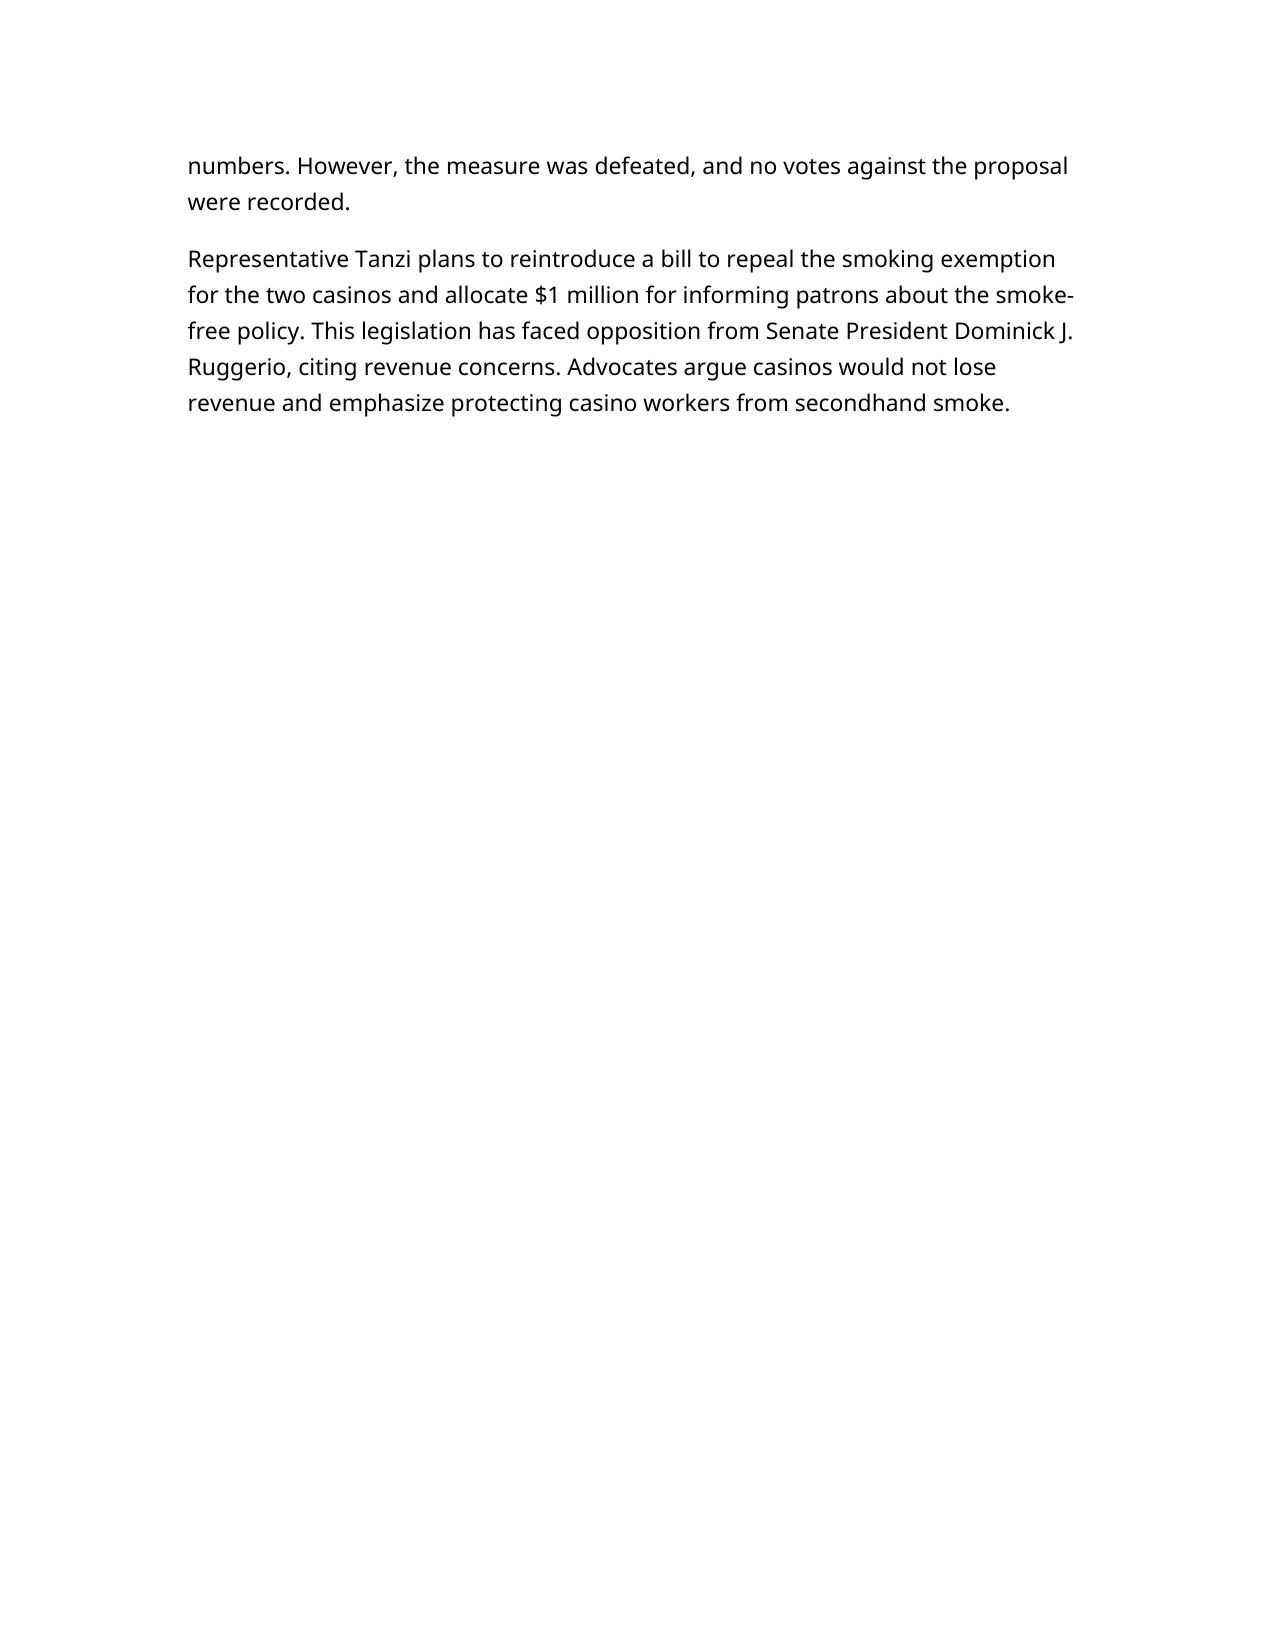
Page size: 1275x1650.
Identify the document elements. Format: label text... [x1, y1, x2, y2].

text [187, 150, 1087, 217]
text Representative Tanzi plans to reintroduce a bill to repeal the smoking exemption for the two casinos and allocate $1 million for informing patrons about the smoke-free policy. This legislation has faced opposition from Senate President Dominick J. Ruggerio, citing revenue concerns. Advocates argue casinos would not lose revenue and emphasize protecting casino workers from secondhand smoke. [187, 243, 1087, 418]
